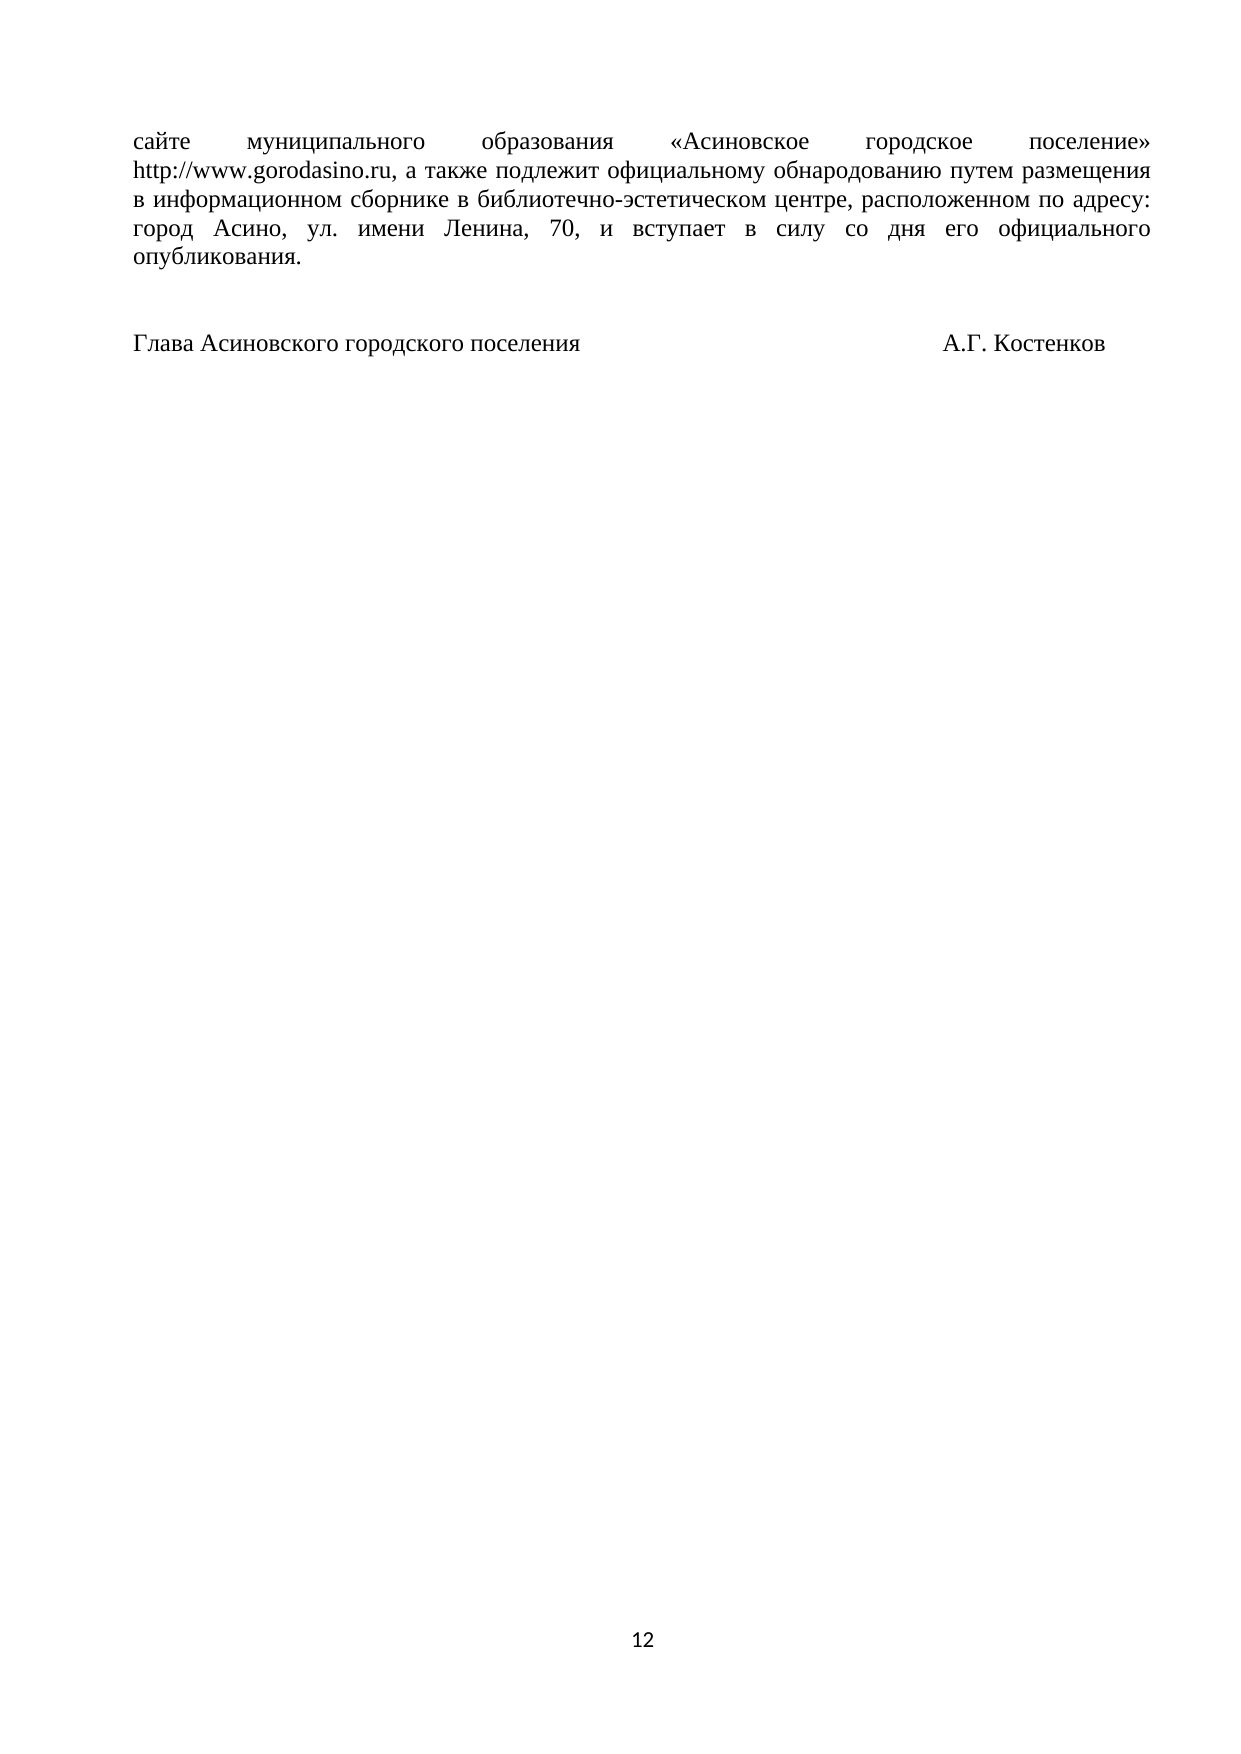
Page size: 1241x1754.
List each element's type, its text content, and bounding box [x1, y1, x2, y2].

text Глава Асиновского городского поселения А.Г. Костенков [133, 328, 1152, 356]
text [133, 126, 1152, 270]
